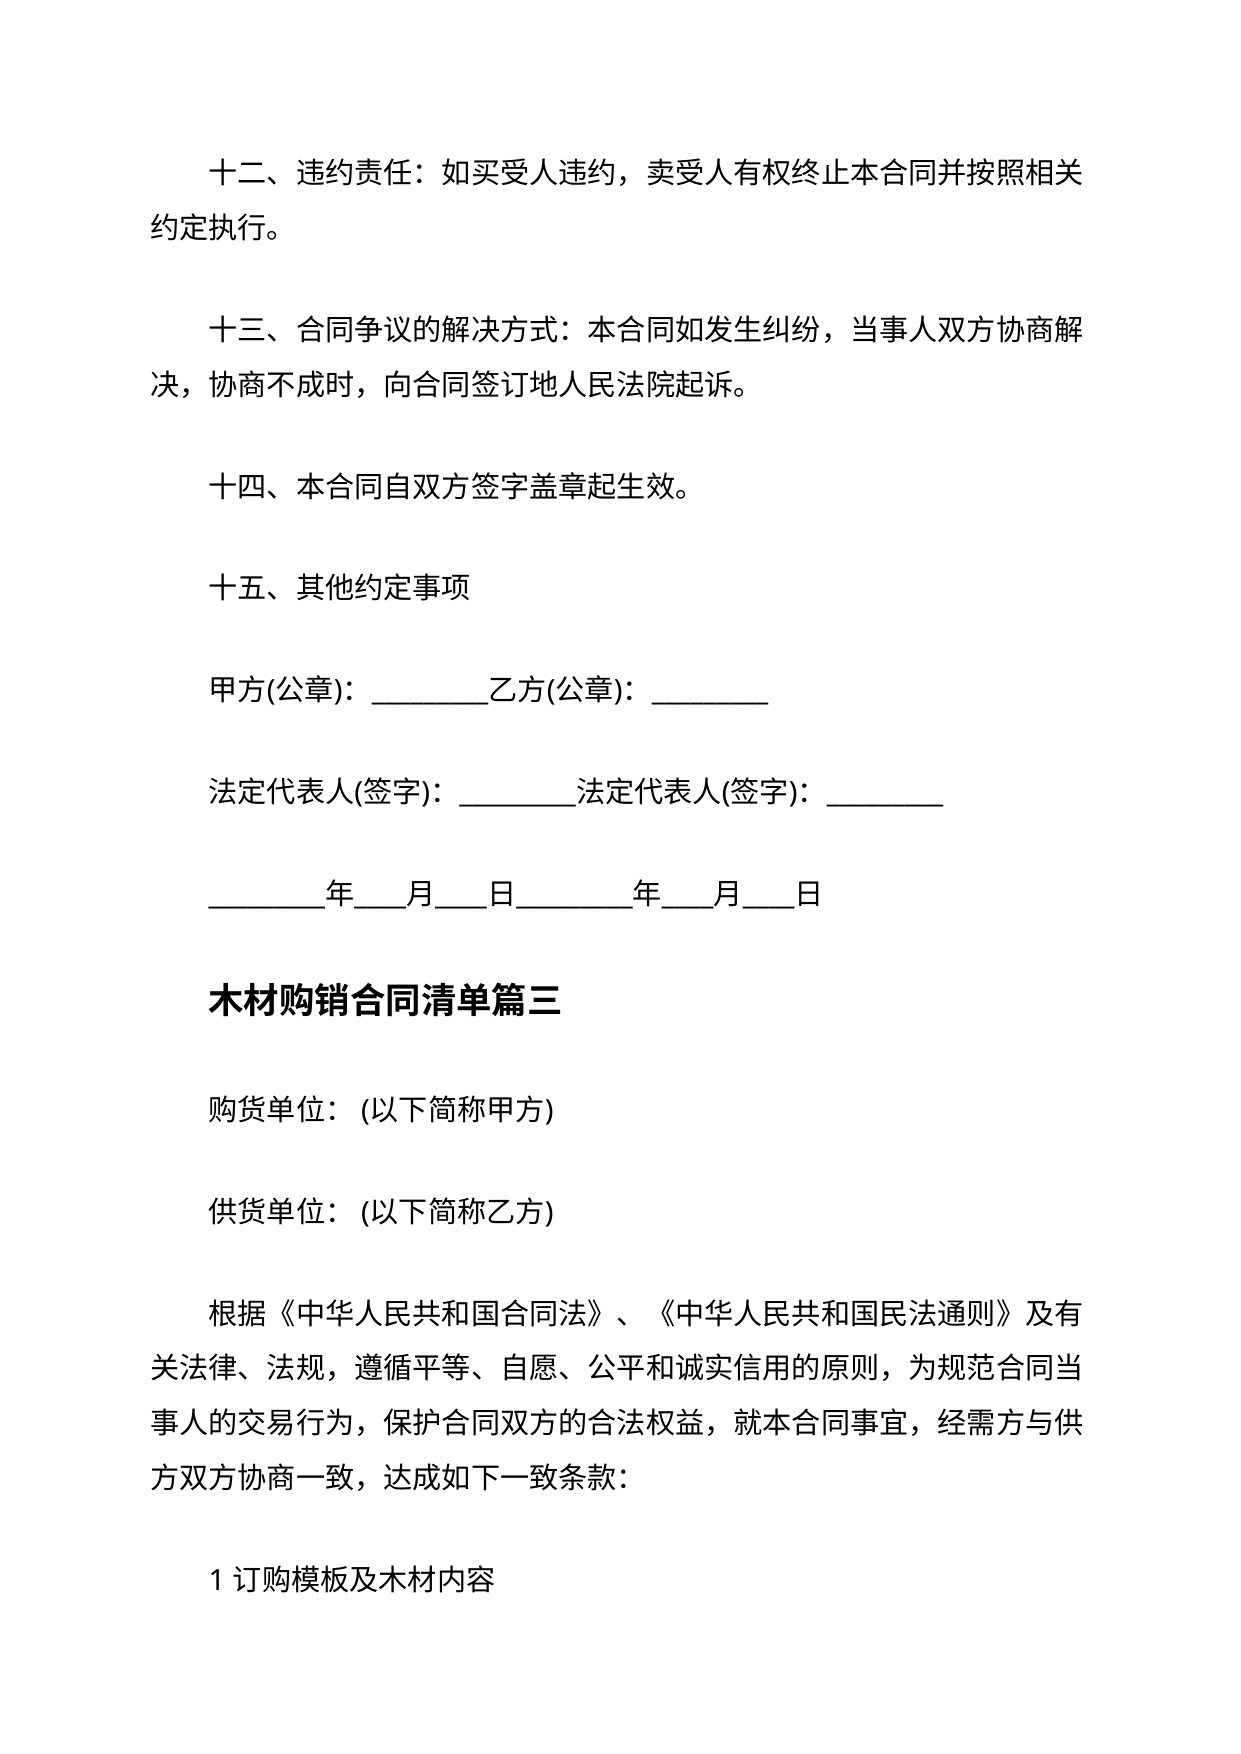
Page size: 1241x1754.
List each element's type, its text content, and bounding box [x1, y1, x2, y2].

text 购货单位： (以下简称甲方) [150, 1086, 1090, 1129]
text 十五、其他约定事项 [150, 565, 1090, 607]
text 十三、合同争议的解决方式：本合同如发生纠纷，当事人双方协商解决，协商不成时，向合同签订地人民法院起诉。 [150, 307, 1090, 404]
text 十四、本合同自双方签字盖章起生效。 [150, 463, 1090, 506]
text 1 订购模板及木材内容 [150, 1557, 1090, 1599]
text 甲方(公章)：_________乙方(公章)：_________ [150, 667, 1090, 709]
text 根据《中华人民共和国合同法》、《中华人民共和国民法通则》及有关法律、法规，遵循平等、自愿、公平和诚实信用的原则，为规范合同当事人的交易行为，保护合同双方的合法权益，就本合同事宜，经需方与供方双方协商一致，达成如下一致条款： [150, 1290, 1090, 1497]
text 供货单位： (以下简称乙方) [150, 1188, 1090, 1231]
text _________年____月____日_________年____月____日 [150, 871, 1090, 913]
text 法定代表人(签字)：_________法定代表人(签字)：_________ [150, 769, 1090, 811]
text 木材购销合同清单篇三 [150, 973, 1090, 1024]
text 十二、违约责任：如买受人违约，卖受人有权终止本合同并按照相关约定执行。 [150, 150, 1090, 247]
